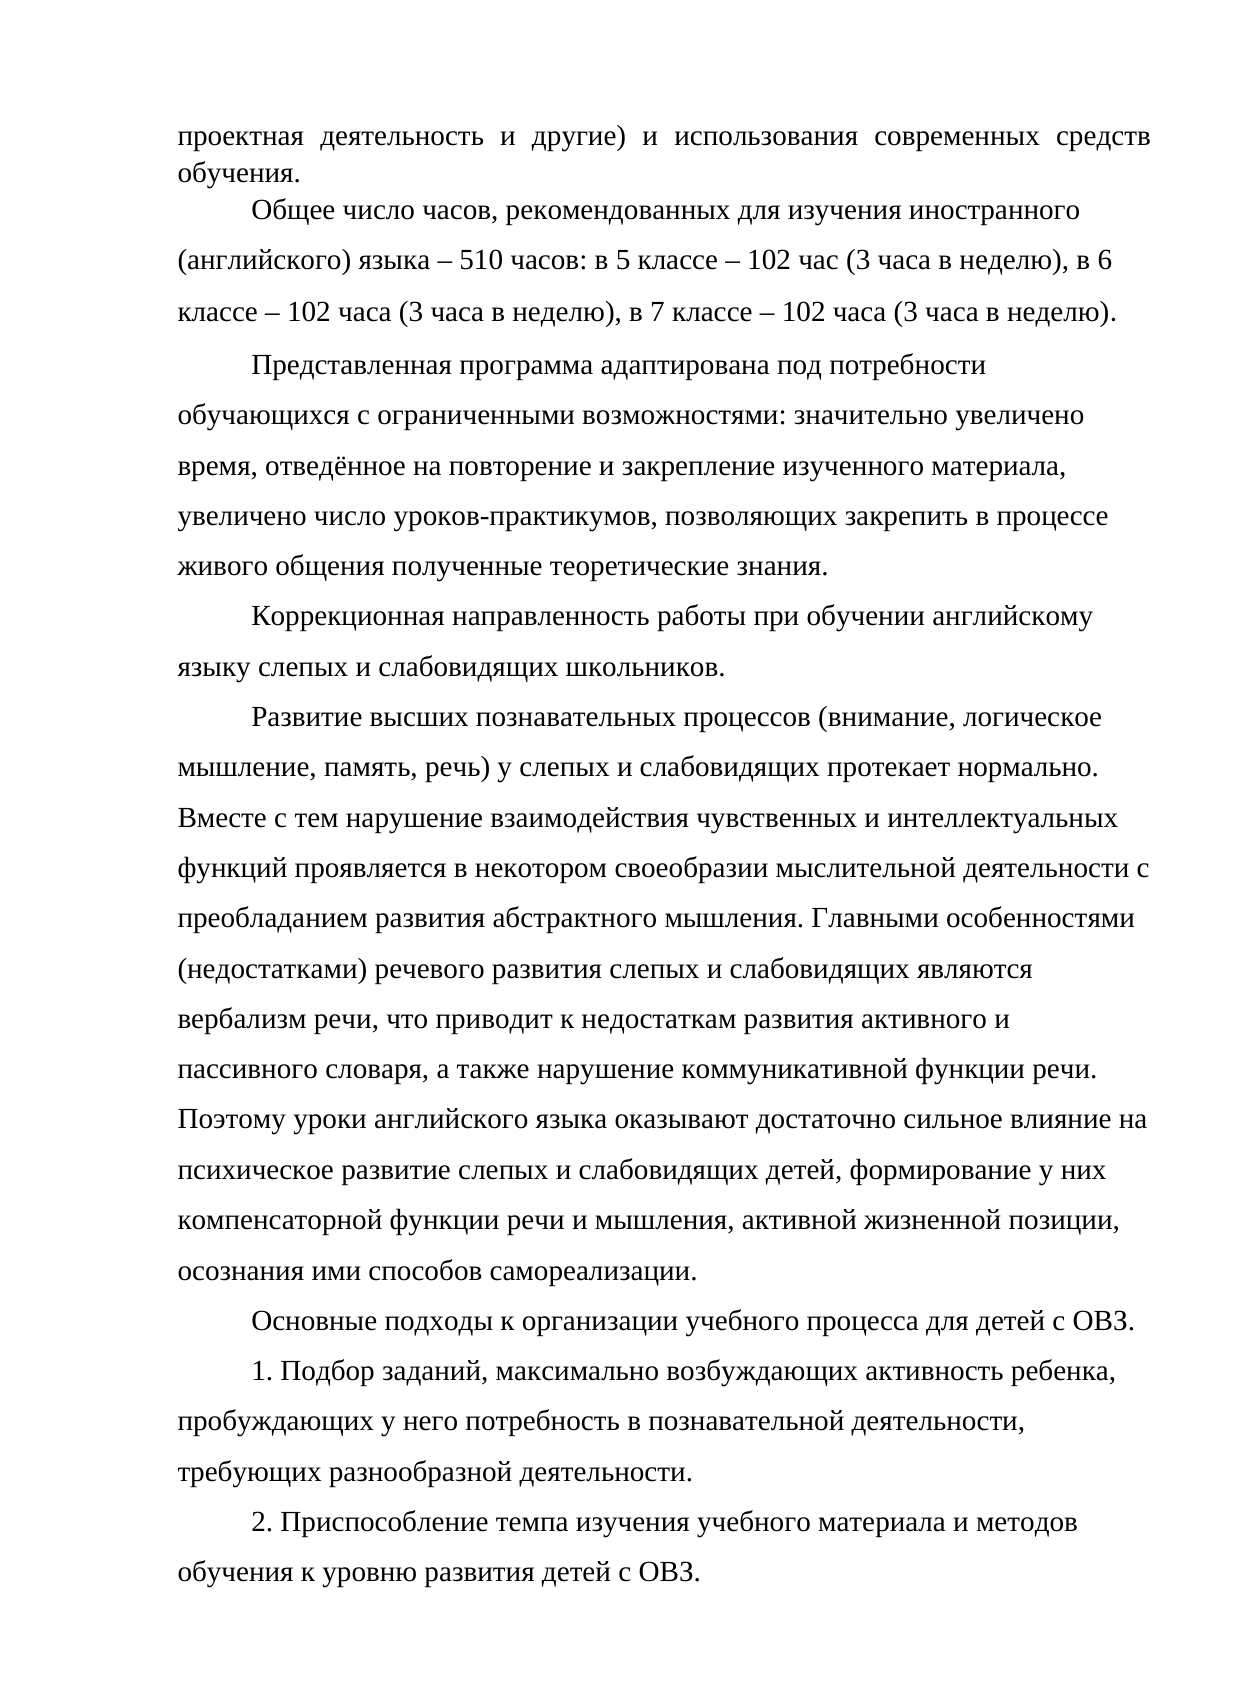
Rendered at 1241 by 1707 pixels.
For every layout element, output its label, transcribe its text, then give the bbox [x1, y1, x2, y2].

text 1. Подбор заданий, максимально возбуждающих активность ребенка, пробуждающих у него потребность в познавательной деятельности, требующих разнообразной деятельности. [177, 1353, 1152, 1487]
text Развитие высших познавательных процессов (внимание, логическое мышление, память, речь) у слепых и слабовидящих протекает нормально. Вместе с тем нарушение взаимодействия чувственных и интеллектуальных функций проявляется в некотором своеобразии мыслительной деятельности с преобладанием развития абстрактного мышления. Главными особенностями (недостатками) речевого развития слепых и слабовидящих являются вербализм речи, что приводит к недостаткам развития активного и пассивного словаря, а также нарушение коммуникативной функции речи. Поэтому уроки английского языка оказывают достаточно сильное влияние на психическое развитие слепых и слабовидящих детей, формирование у них компенсаторной функции речи и мышления, активной жизненной позиции, осознания ими способов самореализации. [177, 699, 1152, 1286]
text Коррекционная направленность работы при обучении английскому языку слепых и слабовидящих школьников. [177, 598, 1152, 682]
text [177, 118, 1152, 188]
text Основные подходы к организации учебного процесса для детей с ОВЗ. [177, 1303, 1152, 1336]
text ‌Общее число часов, рекомендованных для изучения иностранного (английского) языка – 510 часов: в 5 классе – 102 час (3 часа в неделю), в 6 классе – 102 часа (3 часа в неделю), в 7 классе – 102 часа (3 часа в неделю). [177, 192, 1152, 329]
text Представленная программа адаптирована под потребности обучающихся с ограниченными возможностями: значительно увеличено время, отведённое на повторение и закрепление изученного материала, увеличено число уроков-практикумов, позволяющих закрепить в процессе живого общения полученные теоретические знания. [177, 347, 1152, 582]
text 2. Приспособление темпа изучения учебного материала и методов обучения к уровню развития детей с ОВЗ. [177, 1504, 1152, 1588]
